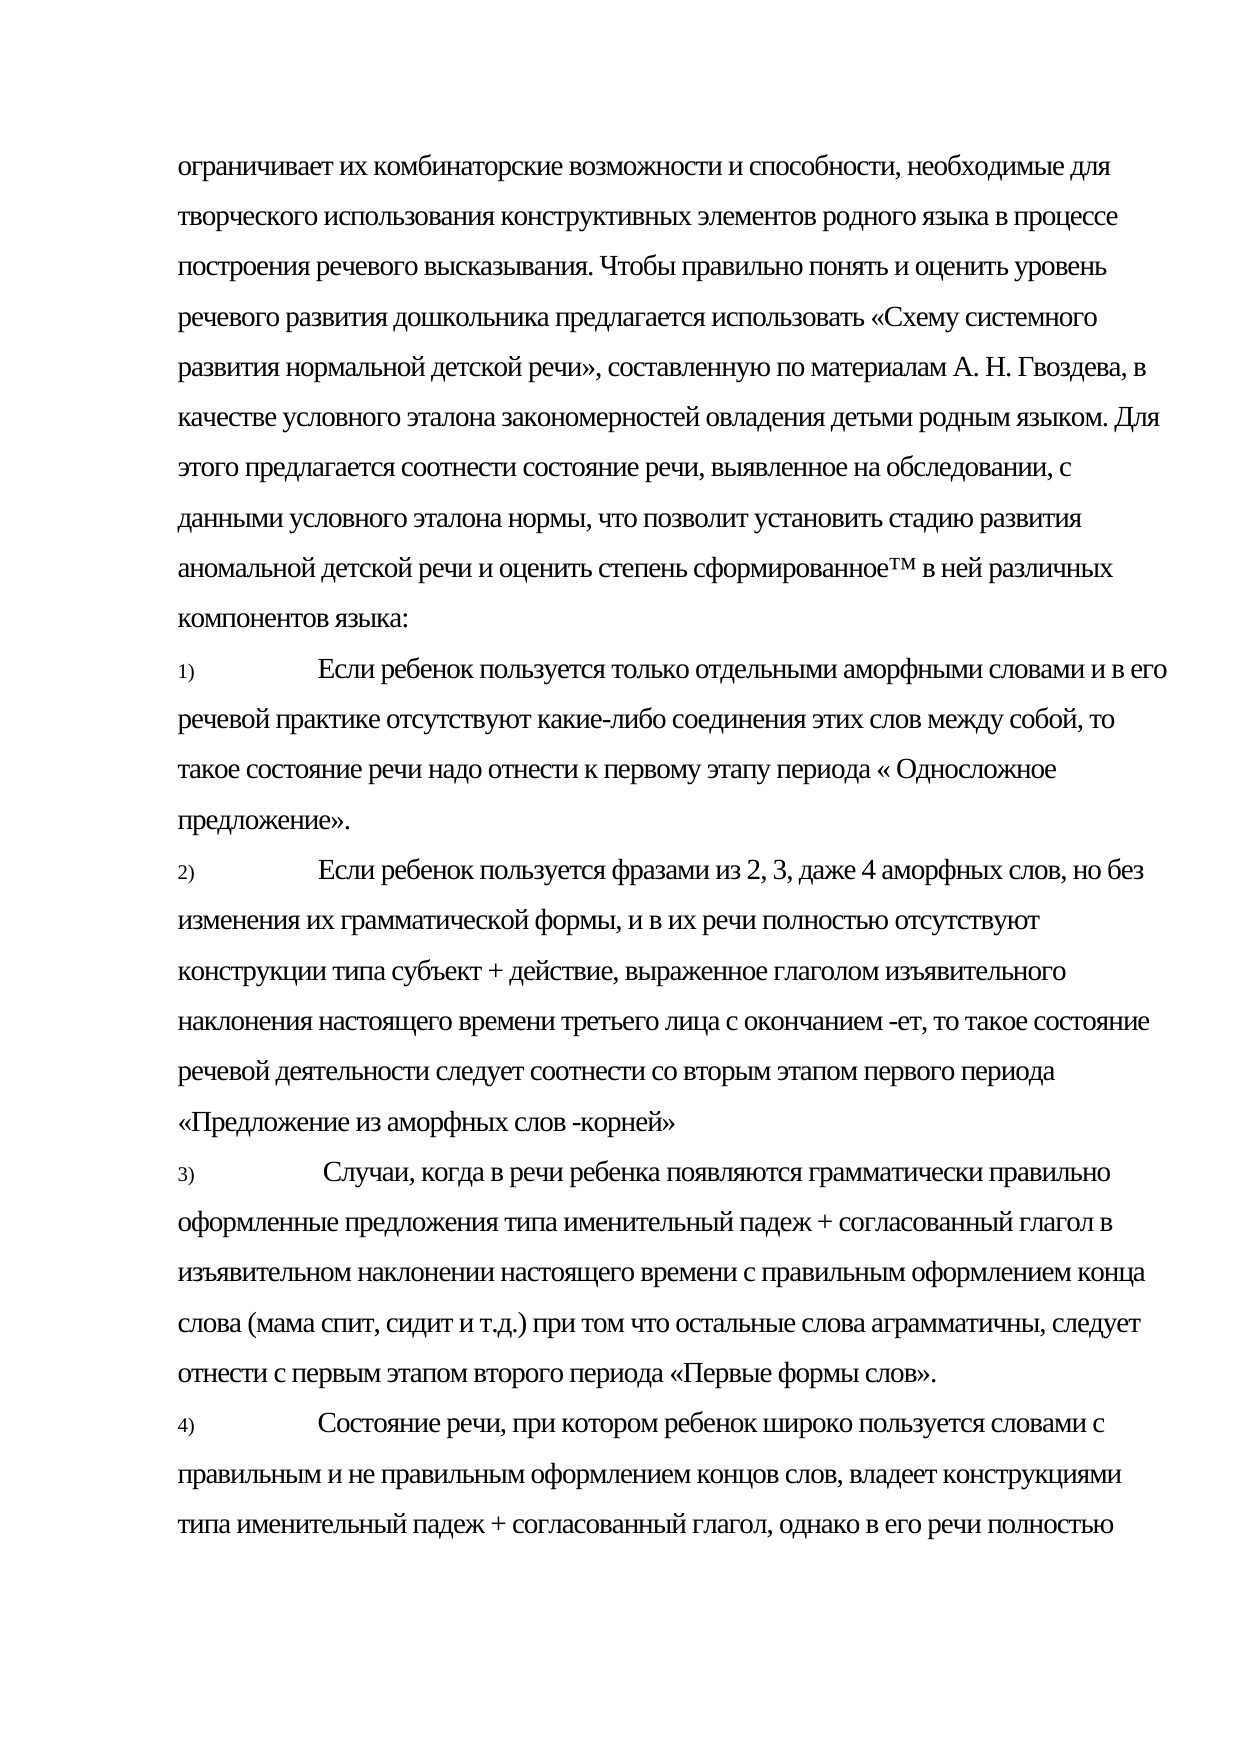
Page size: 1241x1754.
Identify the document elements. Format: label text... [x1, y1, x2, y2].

list Если ребенок пользуется фразами из 2, 3, даже 4 аморфных слов, но без изменения их грамматической формы, и в их речи полностью отсутствуют конструкции типа субъект + действие, выраженное глаголом изъявительного наклонения настоящего времени третьего лица с окончанием -ет, то такое состояние речевой деятельности следует соотнести со вторым этапом первого периода «Предложение из аморфных слов -корней» [177, 852, 1181, 1137]
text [177, 148, 1181, 634]
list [177, 1406, 1181, 1540]
list Случаи, когда в речи ребенка появляются грамматически правильно оформленные предложения типа именительный падеж + согласованный глагол в изъявительном наклонении настоящего времени с правильным оформлением конца слова (мама спит, сидит и т.д.) при том что остальные слова аграмматичны, следует отнести с первым этапом второго периода «Первые формы слов». [177, 1154, 1181, 1389]
list Если ребенок пользуется только отдельными аморфными словами и в его речевой практике отсутствуют какие-либо соединения этих слов между собой, то такое состояние речи надо отнести к первому этапу периода « Односложное предложение». [177, 651, 1181, 835]
